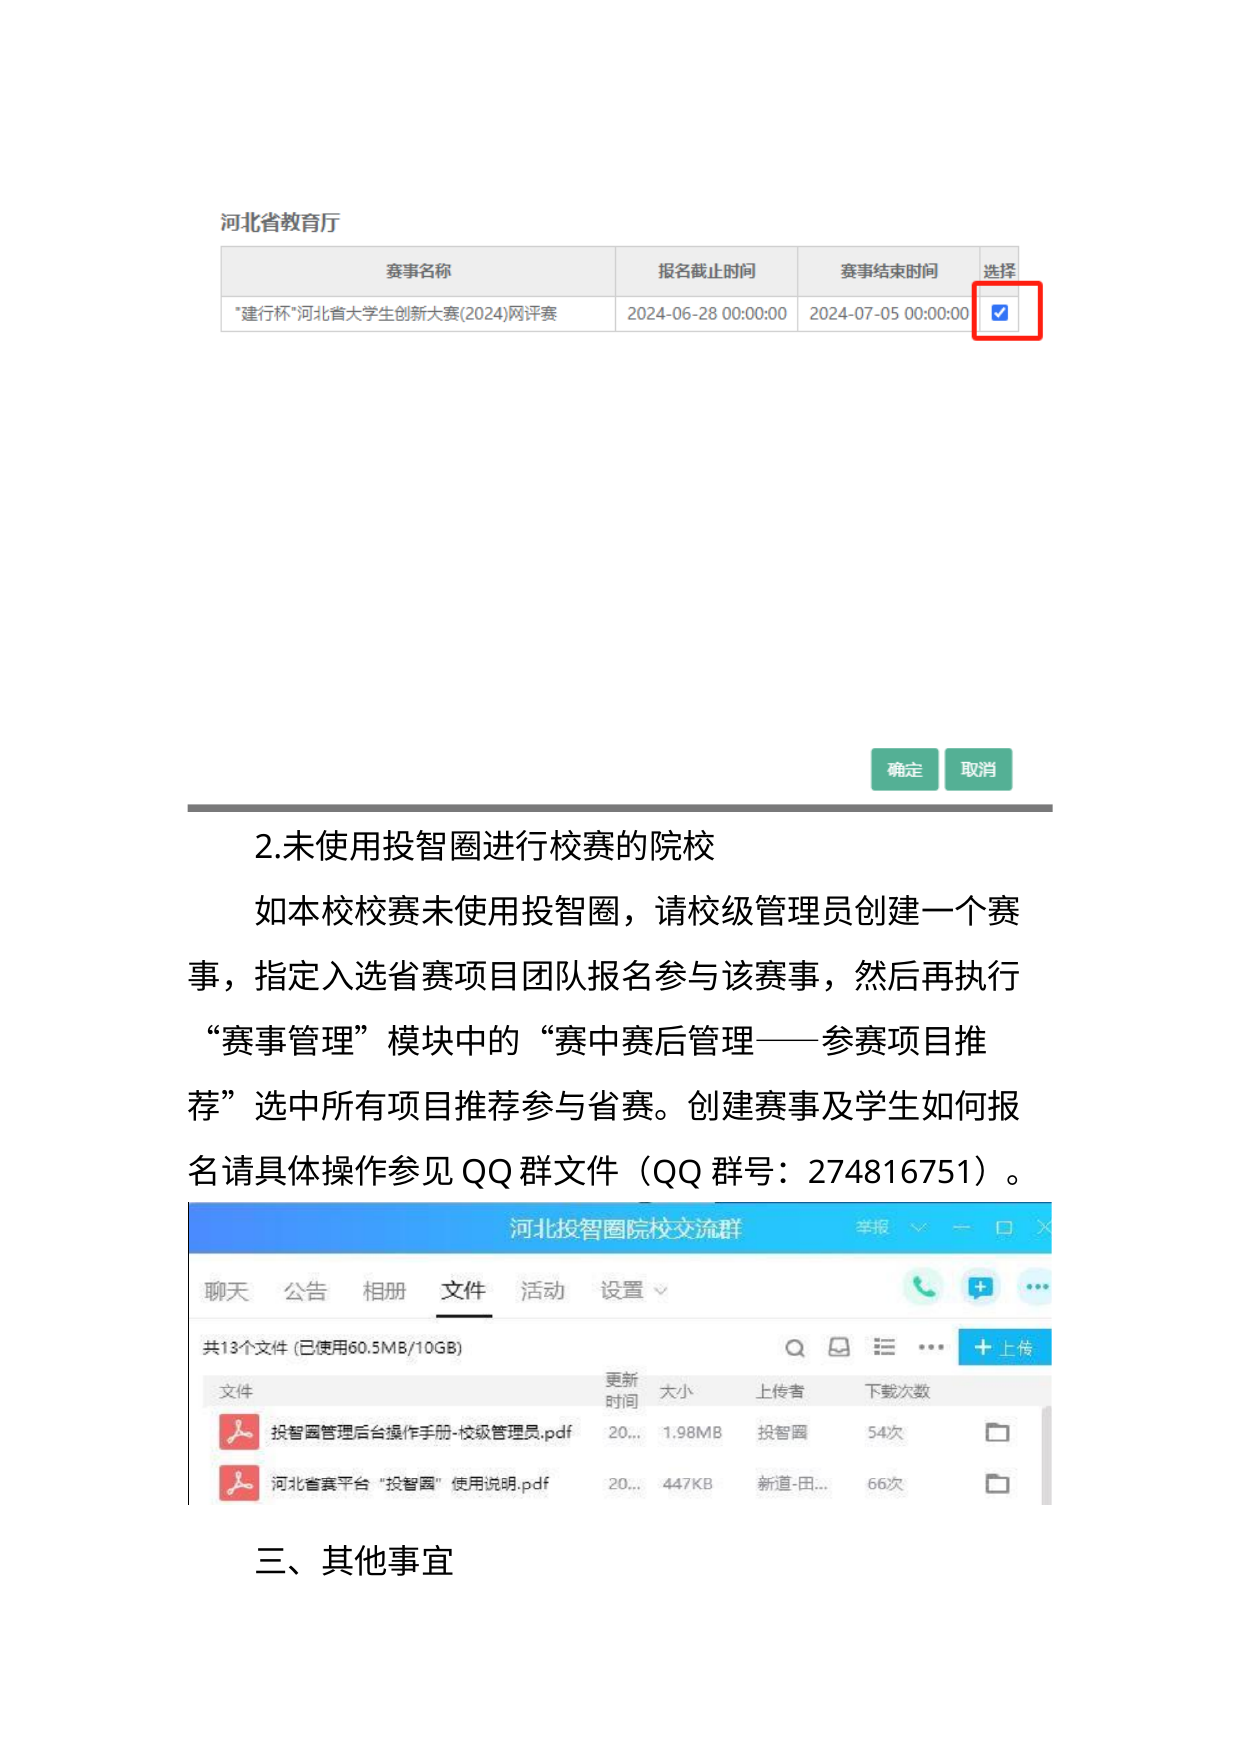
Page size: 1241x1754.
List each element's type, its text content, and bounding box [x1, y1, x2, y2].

picture [187, 162, 1053, 812]
text 三、其他事宜 [187, 1527, 1053, 1592]
text 2.未使用投智圈进行校赛的院校 [187, 812, 1053, 877]
text 如本校校赛未使用投智圈，请校级管理员创建一个赛事，指定入选省赛项目团队报名参与该赛事，然后再执行“赛事管理”模块中的“赛中赛后管理——参赛项目推荐”选中所有项目推荐参与省赛。创建赛事及学生如何报名请具体操作参见QQ群文件（QQ 群号：274816751）。 [187, 877, 1053, 1202]
picture [187, 1202, 1052, 1505]
